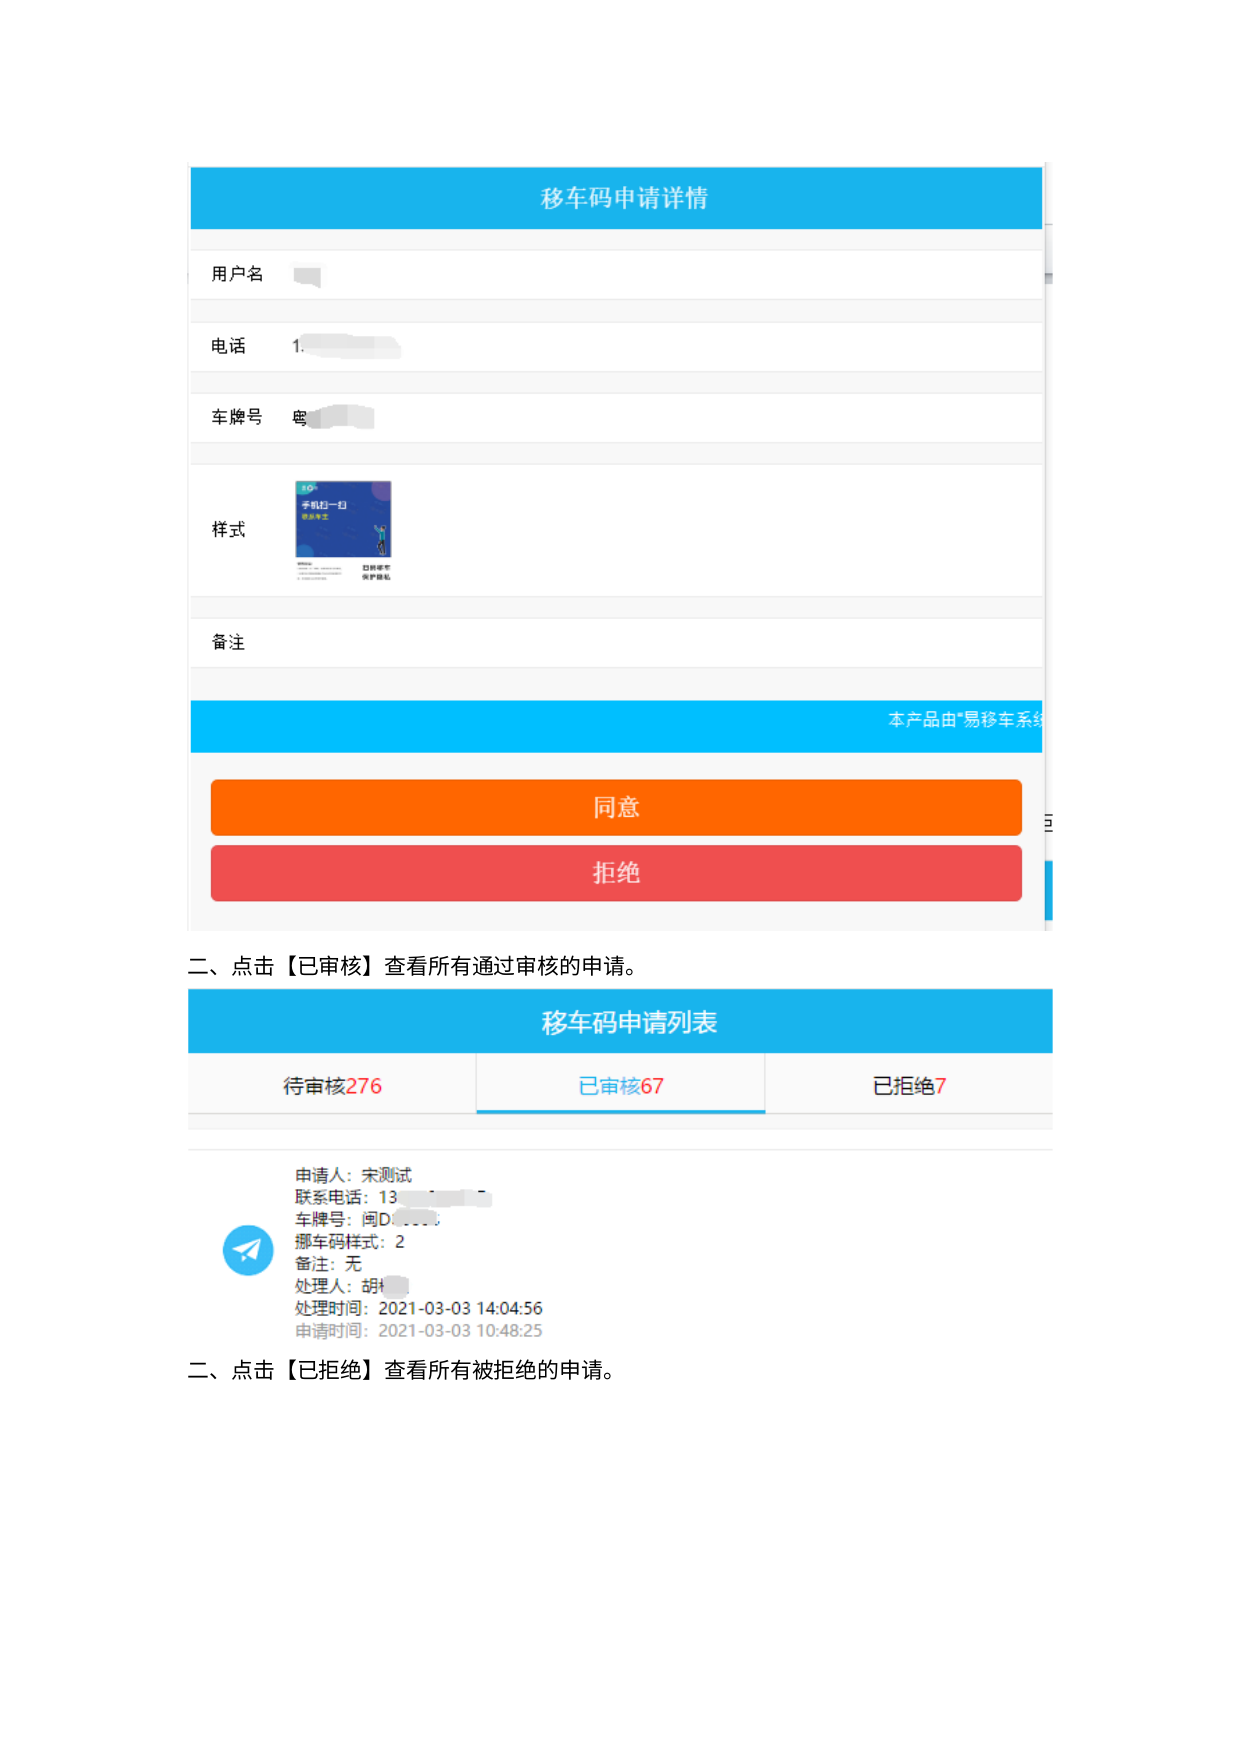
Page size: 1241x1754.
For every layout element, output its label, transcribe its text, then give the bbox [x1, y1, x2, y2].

picture [187, 162, 1053, 931]
text 二、点击【已审核】查看所有通过审核的申请。 [187, 948, 1053, 981]
text 二、点击【已拒绝】查看所有被拒绝的申请。 [187, 1352, 1053, 1385]
picture [187, 988, 1053, 1341]
